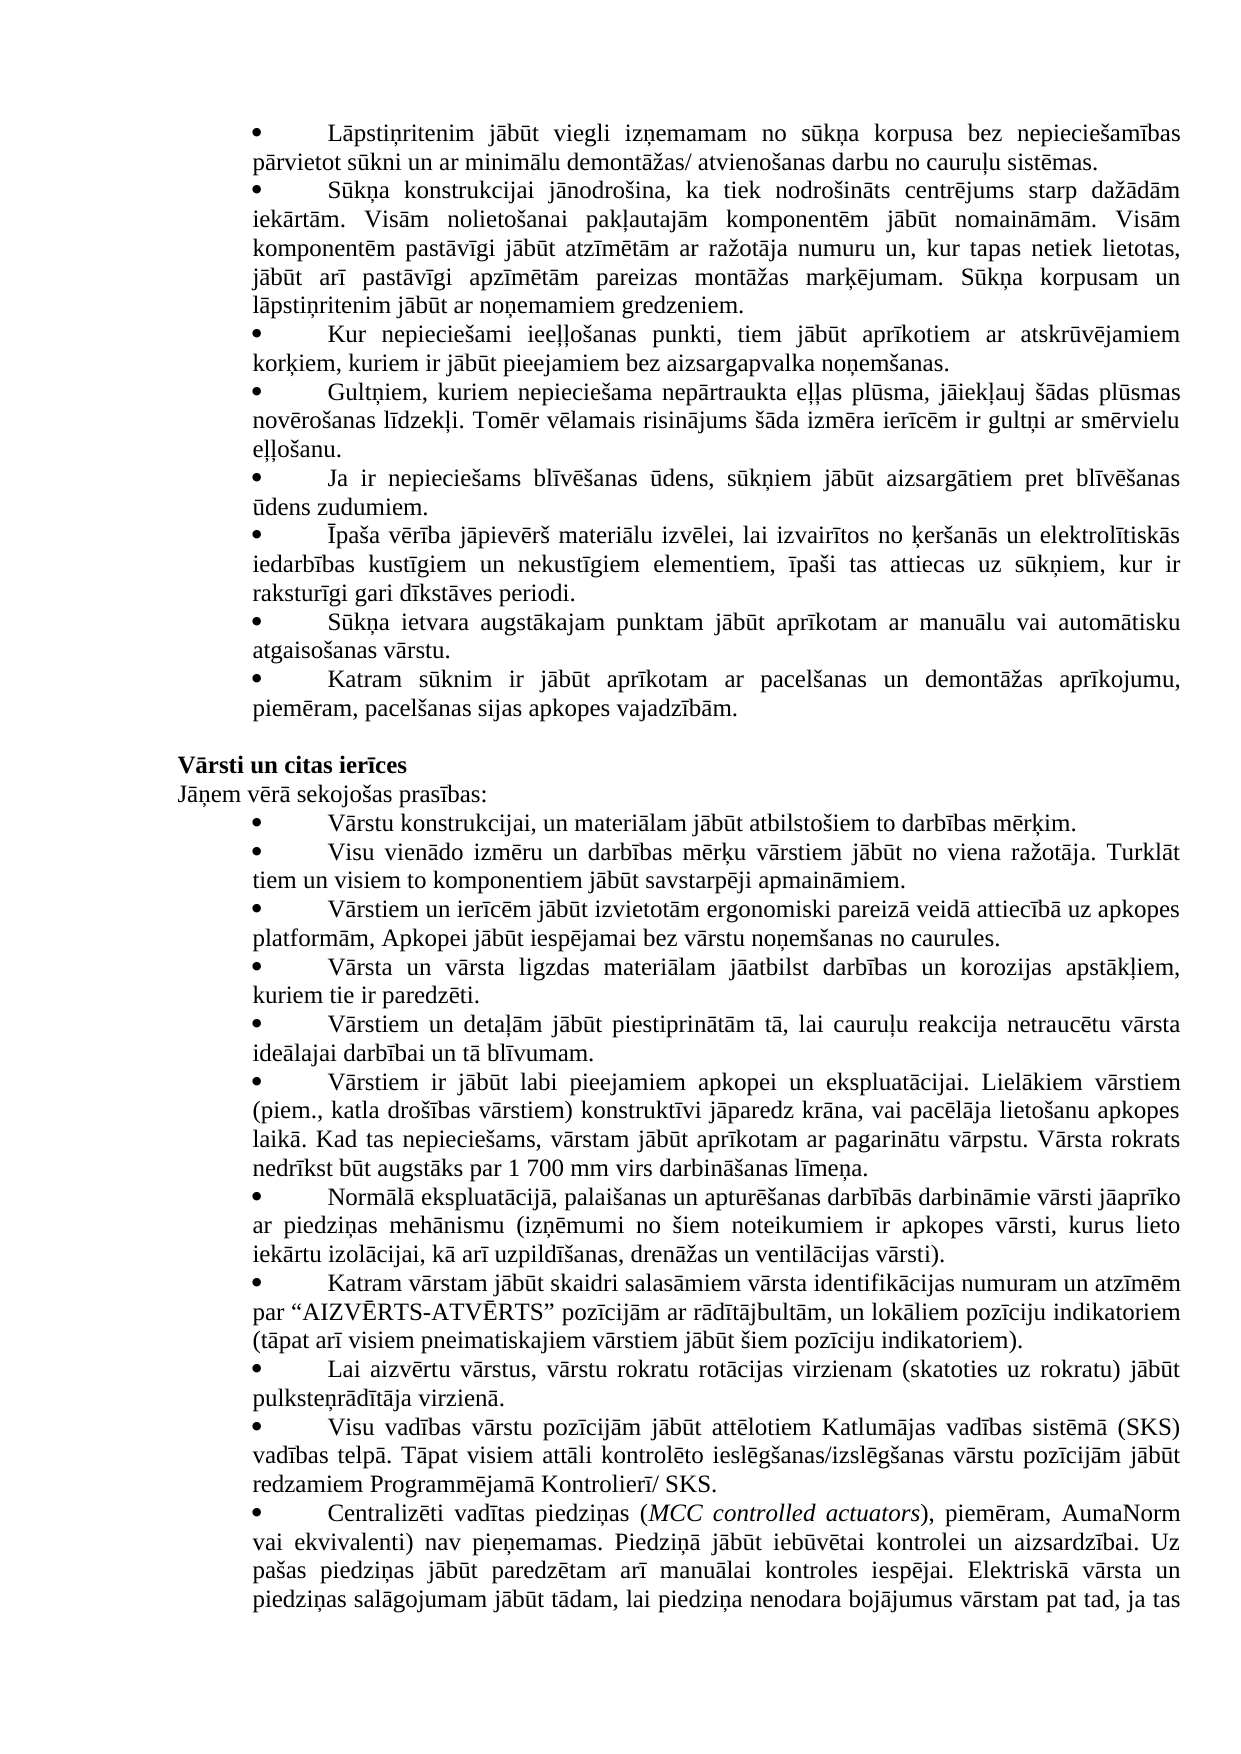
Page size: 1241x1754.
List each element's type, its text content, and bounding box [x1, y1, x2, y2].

list Visu vadības vārstu pozīcijām jābūt attēlotiem Katlumājas vadības sistēmā (SKS) vadības telpā. Tāpat visiem attāli kontrolēto ieslēgšanas/izslēgšanas vārstu pozīcijām jābūt redzamiem Programmējamā Kontrolierī/ SKS. [252, 1412, 1181, 1498]
list Vārsta un vārsta ligzdas materiālam jāatbilst darbības un korozijas apstākļiem, kuriem tie ir paredzēti. [252, 952, 1181, 1009]
list Sūkņa konstrukcijai jānodrošina, ka tiek nodrošināts centrējums starp dažādām iekārtām. Visām nolietošanai pakļautajām komponentēm jābūt nomaināmām. Visām komponentēm pastāvīgi jābūt atzīmētām ar ražotāja numuru un, kur tapas netiek lietotas, jābūt arī pastāvīgi apzīmētām pareizas montāžas marķējumam. Sūkņa korpusam un lāpstiņritenim jābūt ar noņemamiem gredzeniem. [252, 176, 1181, 319]
list Īpaša vērība jāpievērš materiālu izvēlei, lai izvairītos no ķeršanās un elektrolītiskās iedarbības kustīgiem un nekustīgiem elementiem, īpaši tas attiecas uz sūkņiem, kur ir raksturīgi gari dīkstāves periodi. [252, 521, 1181, 607]
list Lāpstiņritenim jābūt viegli izņemamam no sūkņa korpusa bez nepieciešamības pārvietot sūkni un ar minimālu demontāžas/ atvienošanas darbu no cauruļu sistēmas. [252, 118, 1181, 176]
list Katram vārstam jābūt skaidri salasāmiem vārsta identifikācijas numuram un atzīmēm par “AIZVĒRTS-ATVĒRTS” pozīcijām ar rādītājbultām, un lokāliem pozīciju indikatoriem (tāpat arī visiem pneimatiskajiem vārstiem jābūt šiem pozīciju indikatoriem). [252, 1268, 1181, 1354]
list Katram sūknim ir jābūt aprīkotam ar pacelšanas un demontāžas aprīkojumu, piemēram, pacelšanas sijas apkopes vajadzībām. [252, 664, 1181, 722]
text Vārsti un citas ierīces [177, 751, 1181, 779]
list Ja ir nepieciešams blīvēšanas ūdens, sūkņiem jābūt aizsargātiem pret blīvēšanas ūdens zudumiem. [252, 463, 1181, 521]
list Visu vienādo izmēru un darbības mērķu vārstiem jābūt no viena ražotāja. Turklāt tiem un visiem to komponentiem jābūt savstarpēji apmaināmiem. [252, 837, 1181, 894]
list Vārstiem ir jābūt labi pieejamiem apkopei un ekspluatācijai. Lielākiem vārstiem (piem., katla drošības vārstiem) konstruktīvi jāparedz krāna, vai pacēlāja lietošanu apkopes laikā. Kad tas nepieciešams, vārstam jābūt aprīkotam ar pagarinātu vārpstu. Vārsta rokrats nedrīkst būt augstāks par 1 700 mm virs darbināšanas līmeņa. [252, 1067, 1181, 1182]
list Kur nepieciešami ieeļļošanas punkti, tiem jābūt aprīkotiem ar atskrūvējamiem korķiem, kuriem ir jābūt pieejamiem bez aizsargapvalka noņemšanas. [252, 319, 1181, 377]
list Sūkņa ietvara augstākajam punktam jābūt aprīkotam ar manuālu vai automātisku atgaisošanas vārstu. [252, 607, 1181, 664]
text Jāņem vērā sekojošas prasības: [177, 779, 1181, 808]
list Normālā ekspluatācijā, palaišanas un apturēšanas darbībās darbināmie vārsti jāaprīko ar piedziņas mehānismu (izņēmumi no šiem noteikumiem ir apkopes vārsti, kurus lieto iekārtu izolācijai, kā arī uzpildīšanas, drenāžas un ventilācijas vārsti). [252, 1182, 1181, 1268]
list Vārstu konstrukcijai, un materiālam jābūt atbilstošiem to darbības mērķim. [252, 808, 1181, 837]
list Vārstiem un ierīcēm jābūt izvietotām ergonomiski pareizā veidā attiecībā uz apkopes platformām, Apkopei jābūt iespējamai bez vārstu noņemšanas no caurules. [252, 894, 1181, 952]
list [252, 1498, 1181, 1613]
list Lai aizvērtu vārstus, vārstu rokratu rotācijas virzienam (skatoties uz rokratu) jābūt pulksteņrādītāja virzienā. [252, 1354, 1181, 1412]
list Gultņiem, kuriem nepieciešama nepārtraukta eļļas plūsma, jāiekļauj šādas plūsmas novērošanas līdzekļi. Tomēr vēlamais risinājums šāda izmēra ierīcēm ir gultņi ar smērvielu eļļošanu. [252, 377, 1181, 463]
list Vārstiem un detaļām jābūt piestiprinātām tā, lai cauruļu reakcija netraucētu vārsta ideālajai darbībai un tā blīvumam. [252, 1009, 1181, 1067]
